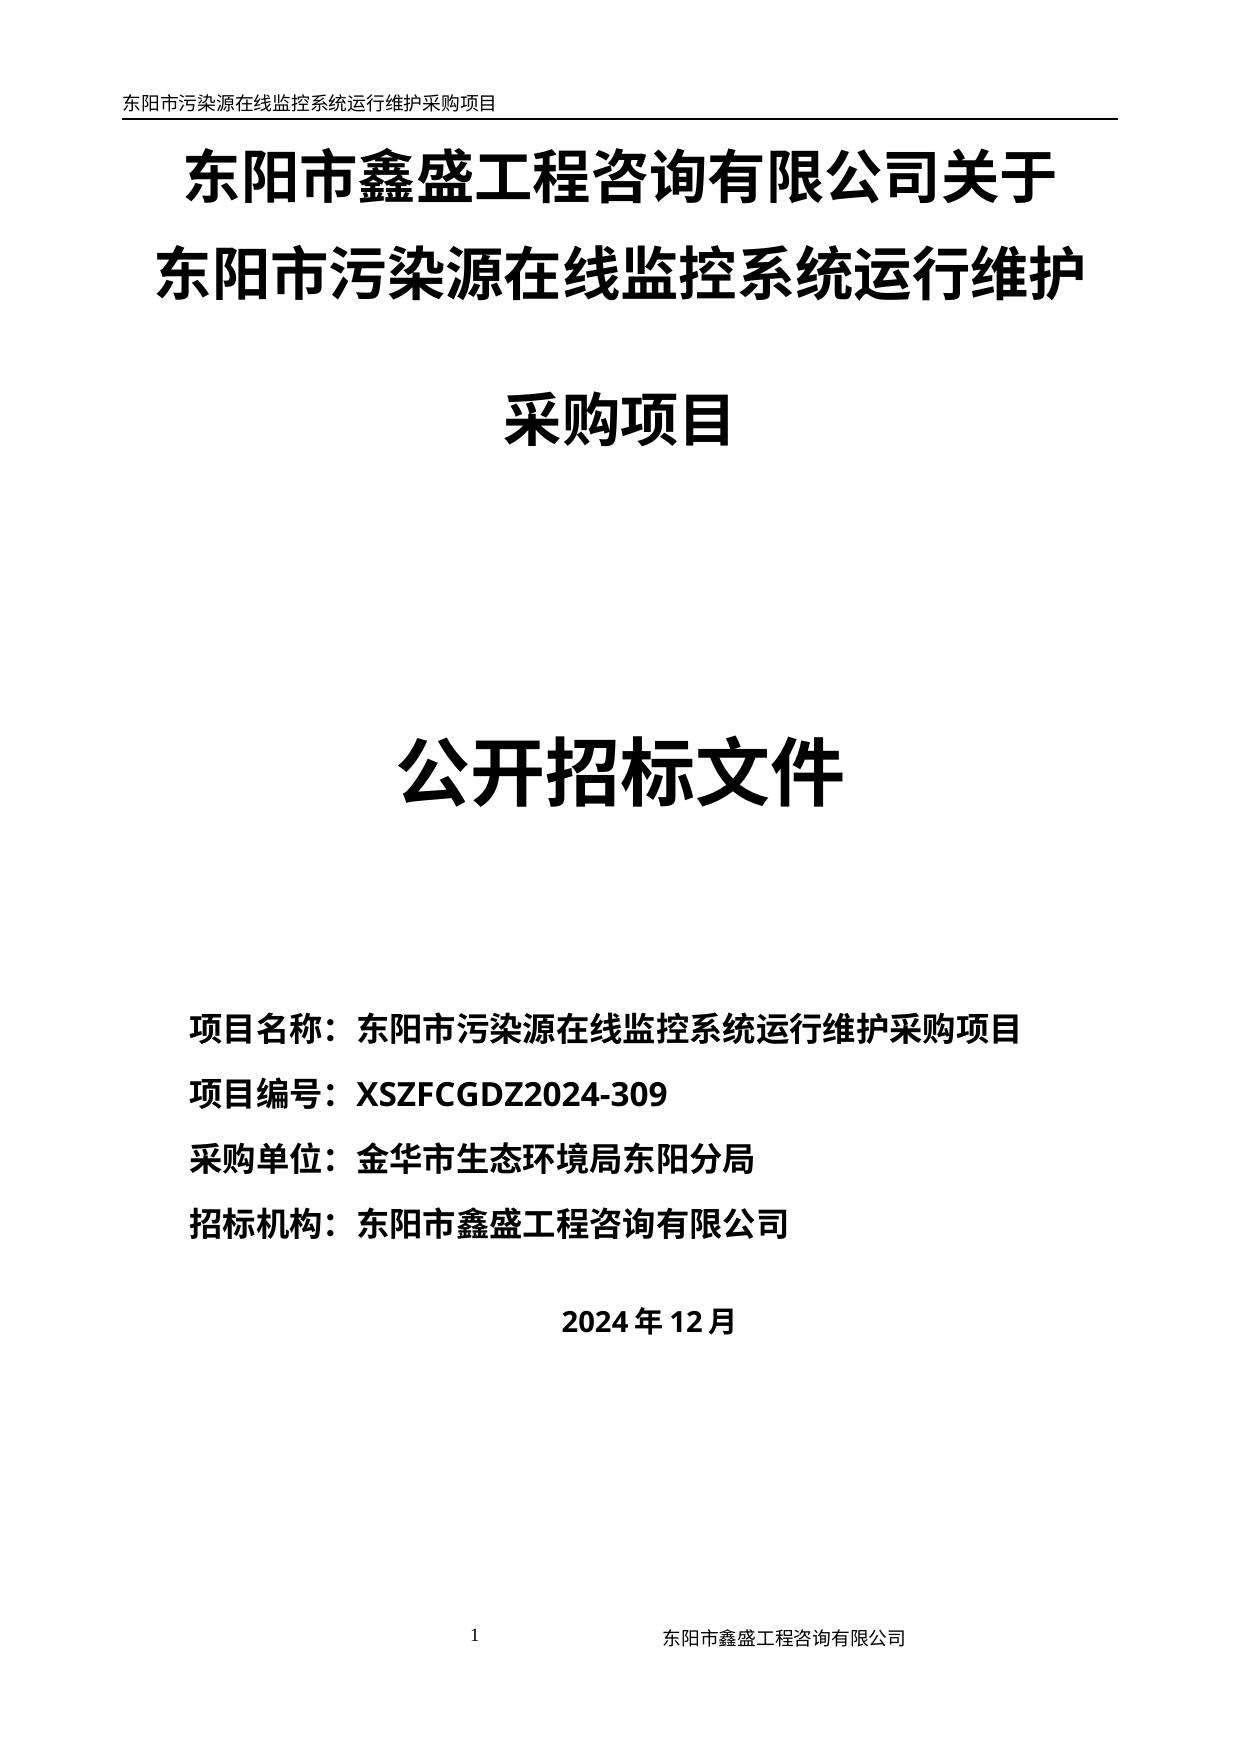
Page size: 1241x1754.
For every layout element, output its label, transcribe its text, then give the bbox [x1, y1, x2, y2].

text 招标机构：东阳市鑫盛工程咨询有限公司 [189, 1190, 1118, 1255]
text 公开招标文件 [122, 702, 1118, 832]
text 东阳市污染源在线监控系统运行维护 采购项目 [122, 221, 1118, 465]
text 2024年12月 [122, 1287, 1118, 1352]
text 采购单位：金华市生态环境局东阳分局 [189, 1125, 1118, 1190]
text 项目编号：XSZFCGDZ2024-309 [189, 1060, 1118, 1125]
text 项目名称：东阳市污染源在线监控系统运行维护采购项目 [189, 995, 1118, 1060]
text 东阳市鑫盛工程咨询有限公司关于 [122, 124, 1118, 221]
